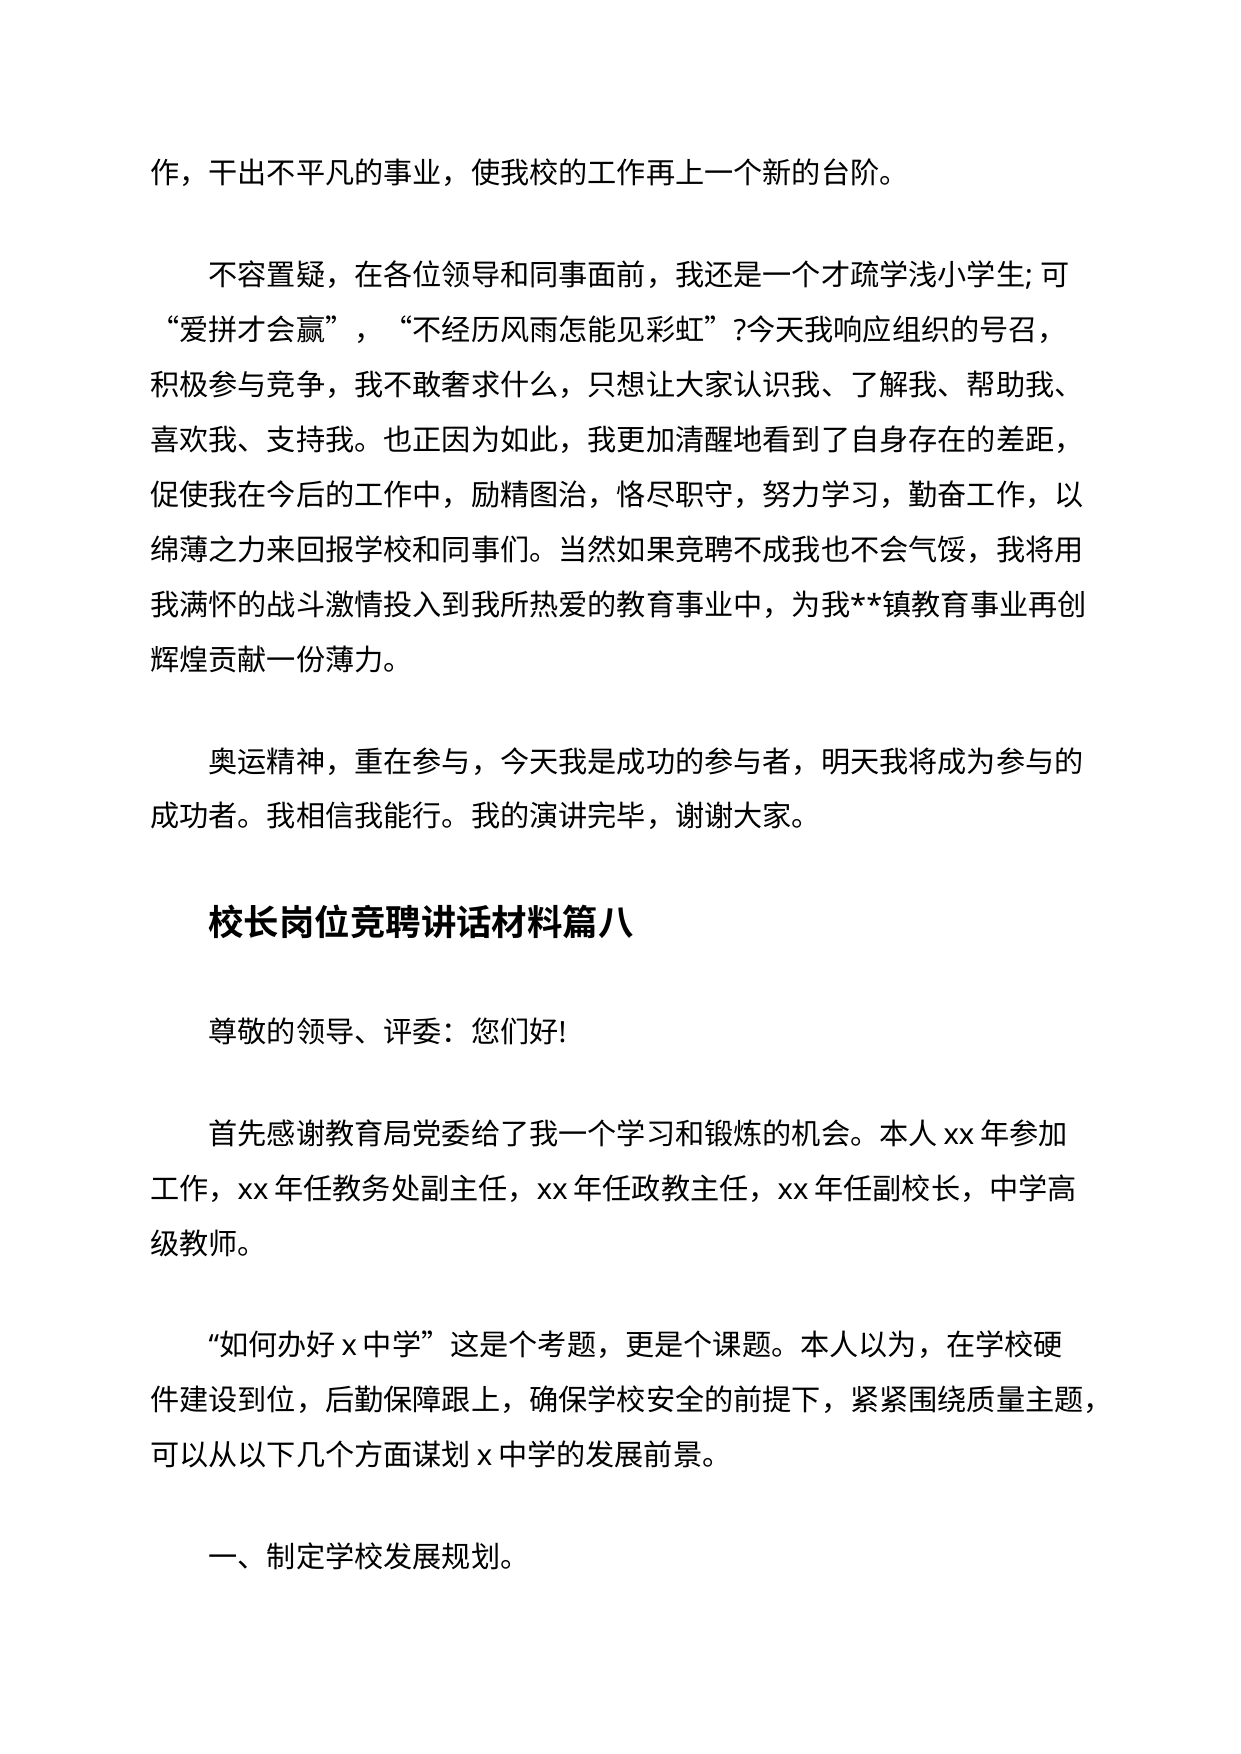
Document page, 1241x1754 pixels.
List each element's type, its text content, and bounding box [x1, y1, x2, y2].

text 尊敬的领导、评委：您们好! [150, 1008, 1090, 1051]
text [150, 150, 1090, 192]
text 一、制定学校发展规划。 [150, 1534, 1090, 1576]
text “如何办好x中学”这是个考题，更是个课题。本人以为，在学校硬件建设到位，后勤保障跟上，确保学校安全的前提下，紧紧围绕质量主题，可以从以下几个方面谋划x中学的发展前景。 [150, 1322, 1090, 1474]
text 校长岗位竞聘讲话材料篇八 [150, 895, 1090, 946]
text 奥运精神，重在参与，今天我是成功的参与者，明天我将成为参与的成功者。我相信我能行。我的演讲完毕，谢谢大家。 [150, 738, 1090, 835]
text 首先感谢教育局党委给了我一个学习和锻炼的机会。本人xx年参加工作，xx年任教务处副主任，xx年任政教主任，xx年任副校长，中学高级教师。 [150, 1110, 1090, 1262]
text 不容置疑，在各位领导和同事面前，我还是一个才疏学浅小学生; 可“爱拼才会赢”，“不经历风雨怎能见彩虹”?今天我响应组织的号召，积极参与竞争，我不敢奢求什么，只想让大家认识我、了解我、帮助我、喜欢我、支持我。也正因为如此，我更加清醒地看到了自身存在的差距，促使我在今后的工作中，励精图治，恪尽职守，努力学习，勤奋工作，以绵薄之力来回报学校和同事们。当然如果竞聘不成我也不会气馁，我将用我满怀的战斗激情投入到我所热爱的教育事业中，为我**镇教育事业再创辉煌贡献一份薄力。 [150, 252, 1090, 679]
